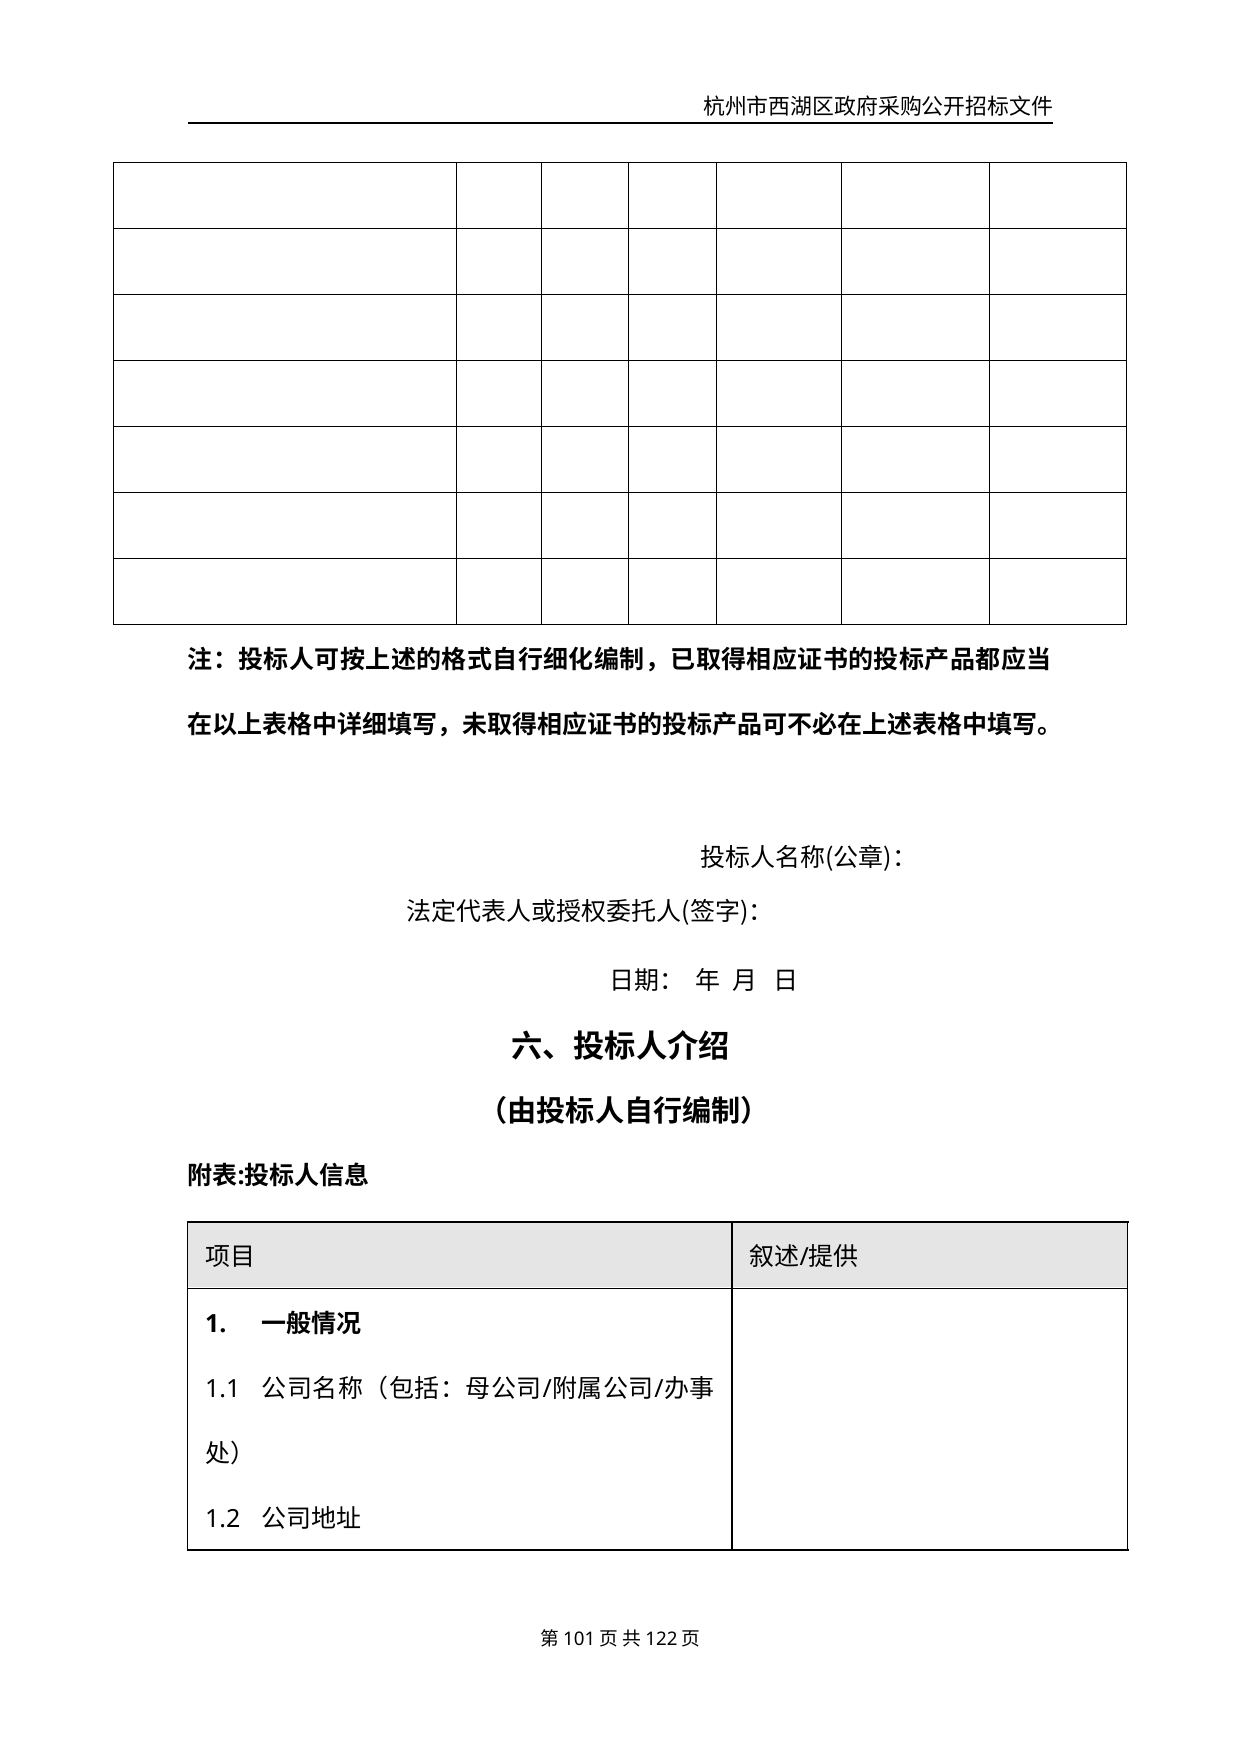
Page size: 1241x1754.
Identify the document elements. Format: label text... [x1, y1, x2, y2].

table_header 叙述/提供 [733, 1223, 1127, 1287]
table_cell [990, 295, 1126, 360]
table_cell [457, 295, 541, 360]
table_cell [717, 163, 841, 228]
table_header 项目 [188, 1223, 731, 1287]
table_cell [629, 361, 716, 426]
text 法定代表人或授权委托人(签字)： [187, 892, 1053, 928]
table_cell [629, 163, 716, 228]
text 投标人名称(公章)： [187, 837, 1053, 873]
table_cell [990, 427, 1126, 492]
text 注：投标人可按上述的格式自行细化编制，已取得相应证书的投标产品都应当在以上表格中详细填写，未取得相应证书的投标产品可不必在上述表格中填写。 [187, 625, 1053, 755]
table_cell [990, 559, 1126, 624]
text 六、投标人介绍 [187, 1011, 1053, 1076]
table_cell [114, 559, 456, 624]
table_cell [542, 427, 628, 492]
table_cell [542, 493, 628, 558]
table_cell [542, 229, 628, 294]
table_cell [542, 559, 628, 624]
table_cell [542, 163, 628, 228]
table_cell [188, 1289, 731, 1549]
table_cell [114, 427, 456, 492]
table_cell [457, 559, 541, 624]
table_cell [990, 163, 1126, 228]
table_cell [990, 361, 1126, 426]
text 附表:投标人信息 [187, 1141, 1053, 1206]
table_cell [114, 361, 456, 426]
table_cell [114, 163, 456, 228]
text （由投标人自行编制） [187, 1076, 1053, 1141]
table_cell [457, 361, 541, 426]
table_cell [717, 229, 841, 294]
table_cell [717, 493, 841, 558]
table_cell [114, 295, 456, 360]
table_cell [842, 361, 989, 426]
table_cell [114, 493, 456, 558]
table_cell [629, 559, 716, 624]
table_cell [457, 427, 541, 492]
table_cell [842, 559, 989, 624]
table_cell [629, 229, 716, 294]
table_cell [842, 163, 989, 228]
table_cell [629, 427, 716, 492]
table_cell [717, 427, 841, 492]
table_cell [457, 229, 541, 294]
table_cell [457, 493, 541, 558]
table_cell [542, 361, 628, 426]
table_cell [842, 295, 989, 360]
table_cell [717, 559, 841, 624]
table_cell [717, 361, 841, 426]
table_cell [717, 295, 841, 360]
table_cell [842, 229, 989, 294]
table_cell [629, 493, 716, 558]
table_cell [990, 229, 1126, 294]
text 日期： 年 月 日 [187, 946, 1053, 1011]
table_cell [114, 229, 456, 294]
table_cell [842, 427, 989, 492]
table_cell [629, 295, 716, 360]
table_cell [842, 493, 989, 558]
table_cell [990, 493, 1126, 558]
table_cell [542, 295, 628, 360]
table_cell [457, 163, 541, 228]
table_cell [733, 1289, 1127, 1549]
